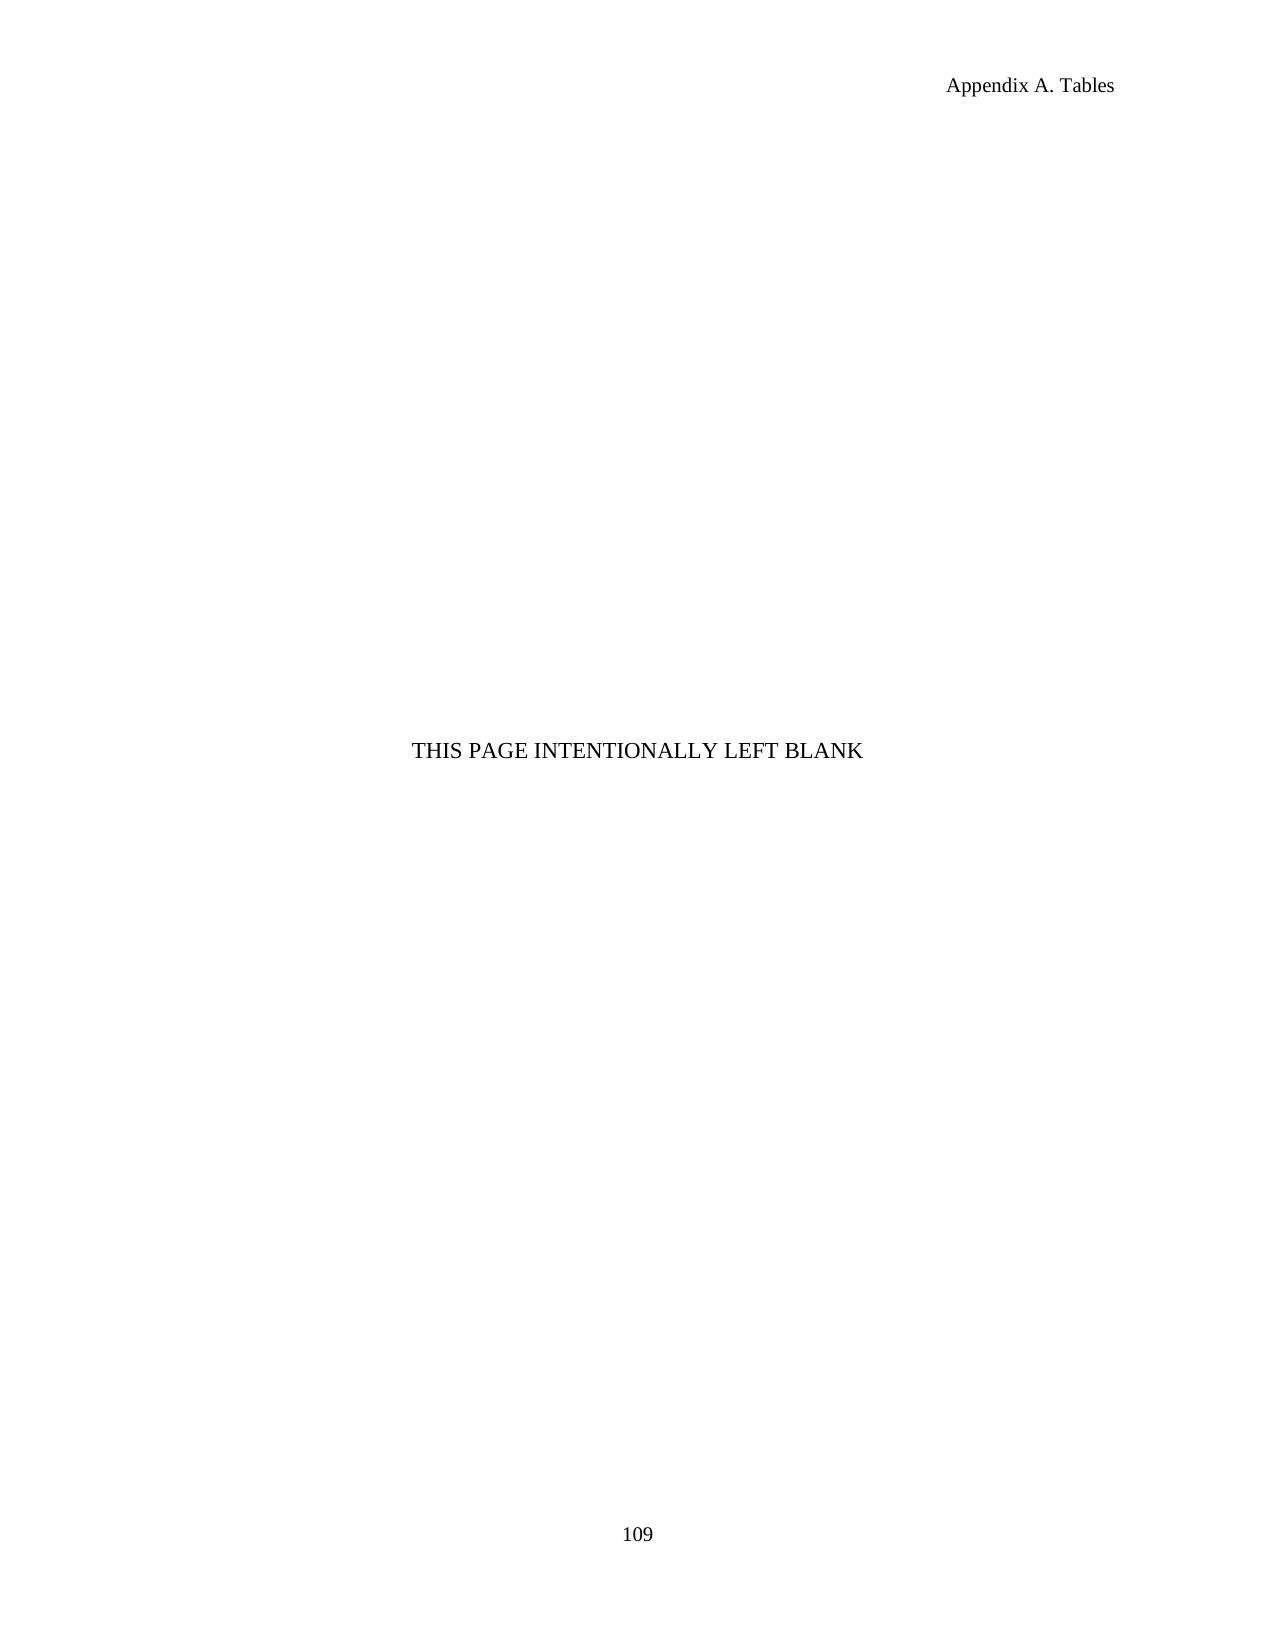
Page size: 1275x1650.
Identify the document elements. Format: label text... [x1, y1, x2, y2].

text THIS PAGE INTENTIONALLY LEFT BLANK [150, 737, 1125, 763]
